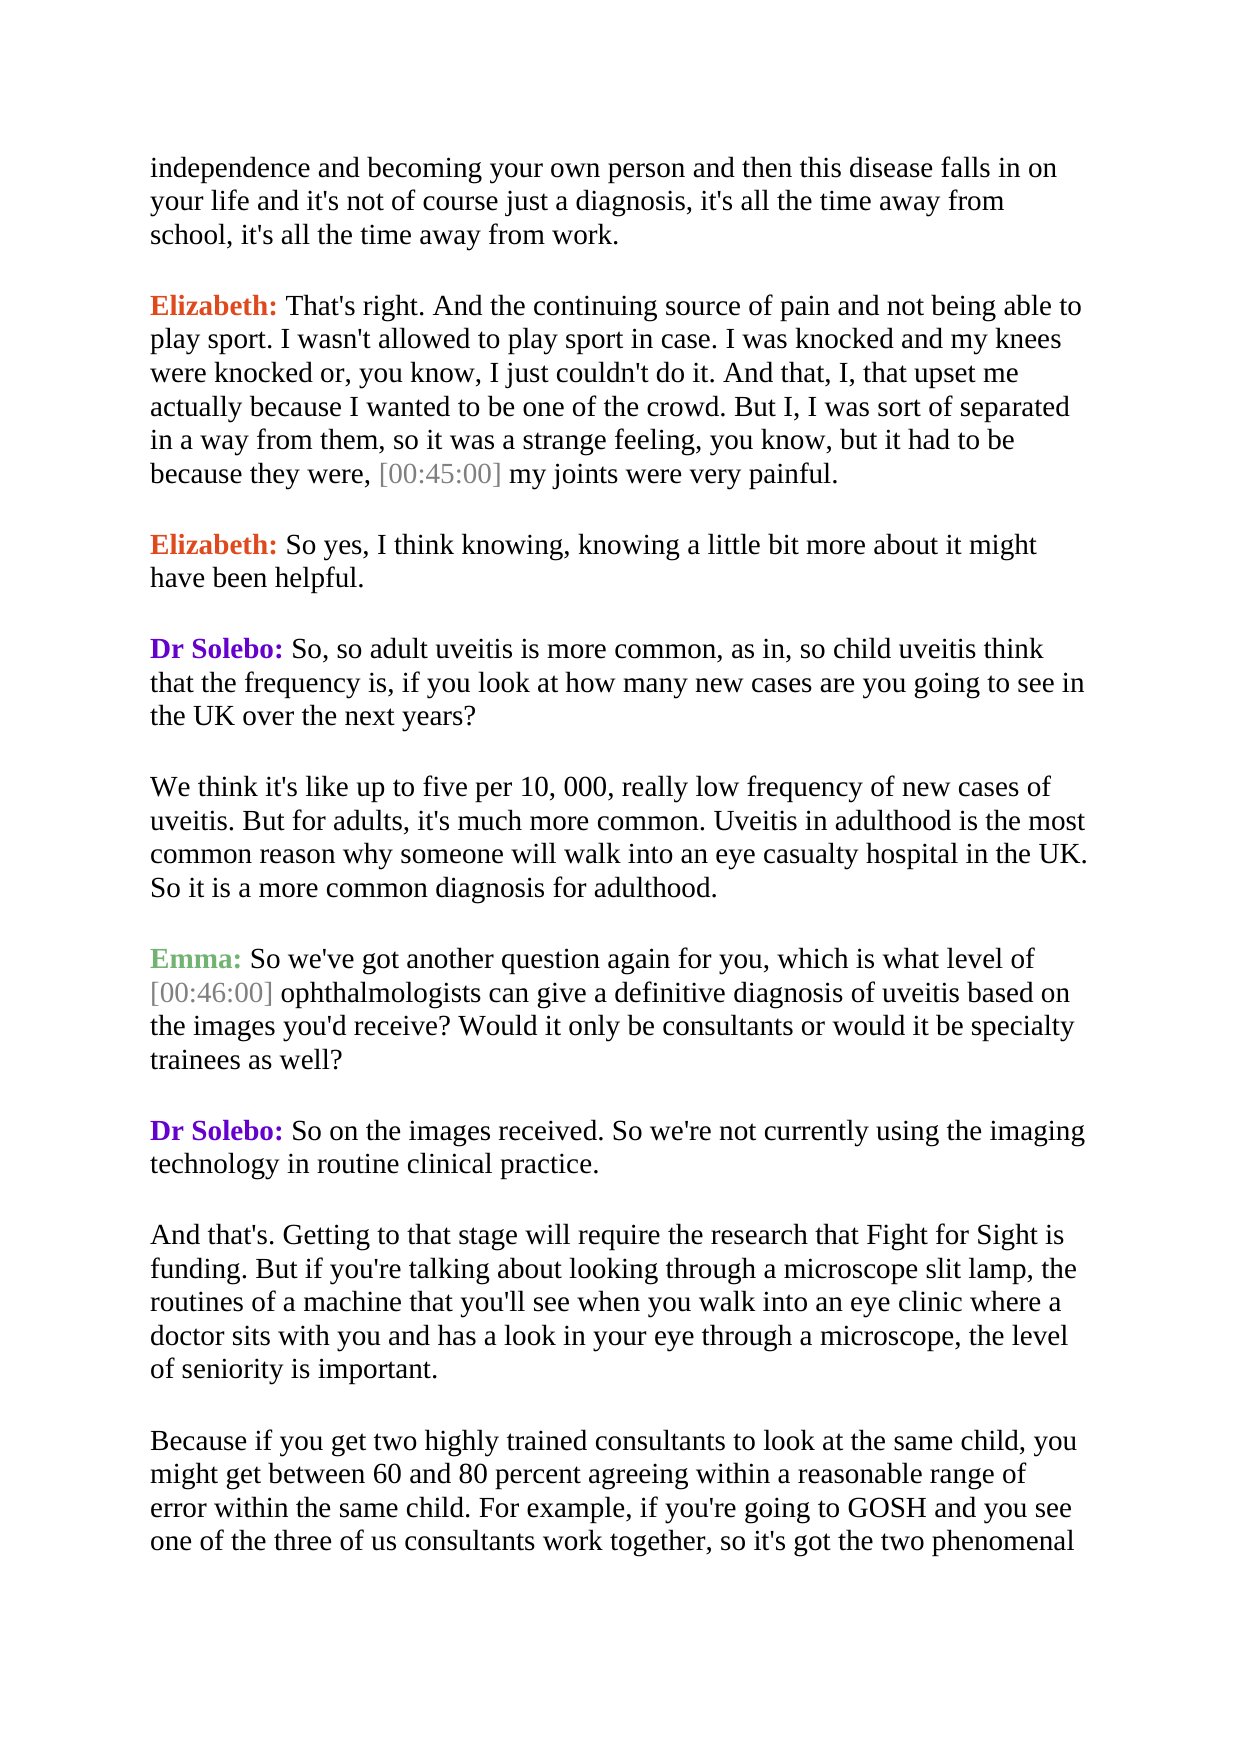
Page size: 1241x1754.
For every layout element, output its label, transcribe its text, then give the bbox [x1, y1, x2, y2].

text And that's. Getting to that stage will require the research that Fight for Sight is funding. But if you're talking about looking through a microscope slit lamp, the routines of a machine that you'll see when you walk into an eye clinic where a doctor sits with you and has a look in your eye through a microscope, the level of seniority is important. [150, 1217, 1090, 1385]
text Dr Solebo: So, so adult uveitis is more common, as in, so child uveitis think that the frequency is, if you look at how many new cases are you going to see in the UK over the next years? [150, 631, 1090, 732]
text We think it's like up to five per 10, 000, really low frequency of new cases of uveitis. But for adults, it's much more common. Uveitis in adulthood is the most common reason why someone will walk into an eye casualty hospital in the UK. So it is a more common diagnosis for adulthood. [150, 769, 1090, 904]
text Elizabeth: That's right. And the continuing source of pain and not being able to play sport. I wasn't allowed to play sport in case. I was knocked and my knees were knocked or, you know, I just couldn't do it. And that, I, that upset me actually because I wanted to be one of the crowd. But I, I was sort of separated in a way from them, so it was a strange feeling, you know, but it had to be because they were, [00:45:00] my joints were very painful. [150, 288, 1090, 489]
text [150, 150, 1090, 251]
text Elizabeth: So yes, I think knowing, knowing a little bit more about it might have been helpful. [150, 527, 1090, 594]
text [150, 1423, 1090, 1557]
text Dr Solebo: So on the images received. So we're not currently using the imaging technology in routine clinical practice. [150, 1113, 1090, 1180]
text Emma: So we've got another question again for you, which is what level of [00:46:00] ophthalmologists can give a definitive diagnosis of uveitis based on the images you'd receive? Would it only be consultants or would it be specialty trainees as well? [150, 941, 1090, 1075]
